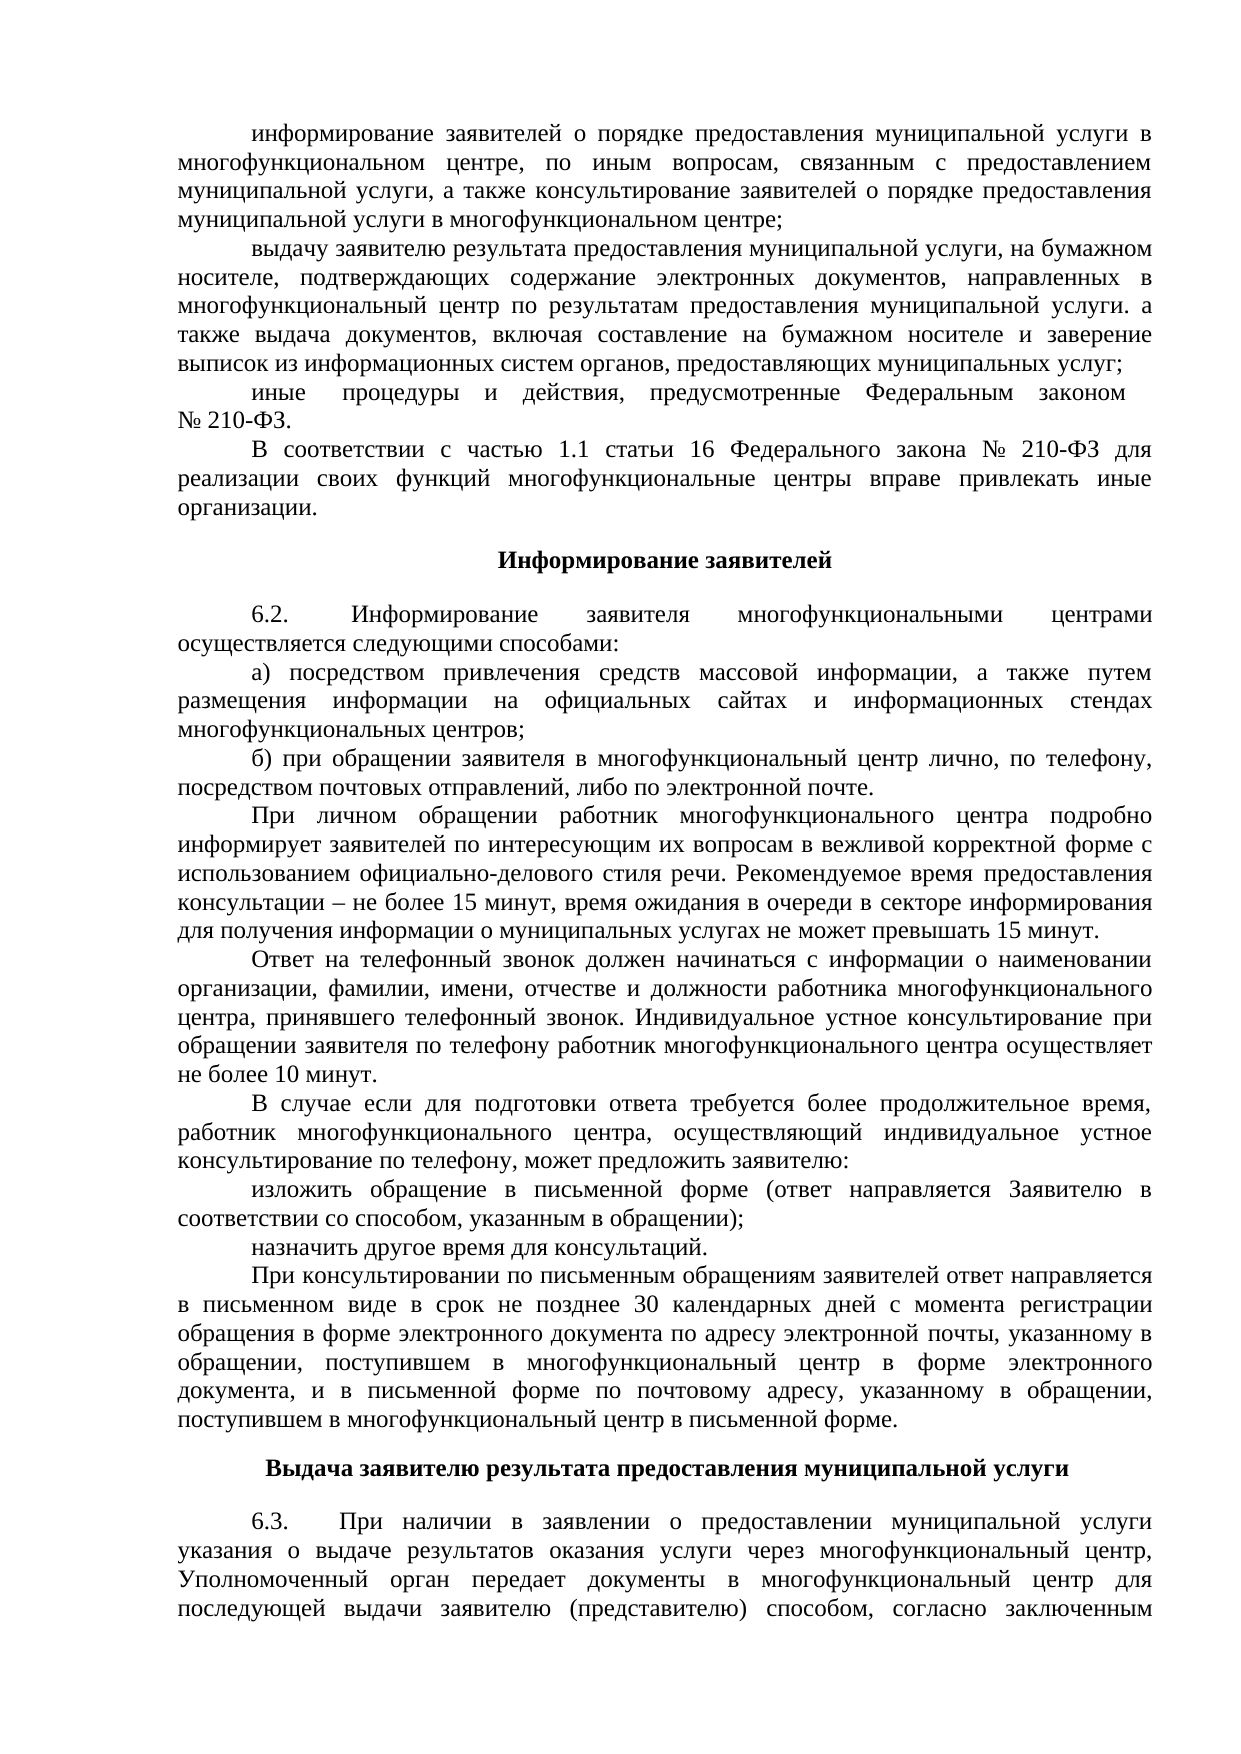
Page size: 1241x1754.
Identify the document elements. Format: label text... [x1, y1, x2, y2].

text б) при обращении заявителя в многофункциональный центр лично, по телефону, посредством почтовых отправлений, либо по электронной почте. [177, 743, 1152, 801]
text назначить другое время для консультаций. [177, 1232, 1152, 1261]
text Ответ на телефонный звонок должен начинаться с информации о наименовании организации, фамилии, имени, отчестве и должности работника многофункционального центра, принявшего телефонный звонок. Индивидуальное устное консультирование при обращении заявителя по телефону работник многофункционального центра осуществляет не более 10 минут. [177, 944, 1152, 1088]
text выдачу заявителю результата предоставления муниципальной услуги, на бумажном носителе, подтверждающих содержание электронных документов, направленных в многофункциональный центр по результатам предоставления муниципальной услуги. а также выдача документов, включая составление на бумажном носителе и заверение выписок из информационных систем органов, предоставляющих муниципальных услуг; [177, 233, 1152, 377]
text изложить обращение в письменной форме (ответ направляется Заявителю в соответствии со способом, указанным в обращении); [177, 1174, 1152, 1232]
subtitle Выдача заявителю результата предоставления муниципальной услуги [177, 1453, 1157, 1481]
list Информирование заявителя многофункциональными центрами осуществляется следующими способами: [177, 599, 1152, 657]
text информирование заявителей о порядке предоставления муниципальной услуги в многофункциональном центре, по иным вопросам, связанным с предоставлением муниципальной услуги, а также консультирование заявителей о порядке предоставления муниципальной услуги в многофункциональном центре; [177, 118, 1152, 233]
subtitle Информирование заявителей [177, 546, 1152, 574]
text В соответствии с частью 1.1 статьи 16 Федерального закона № 210-ФЗ для реализации своих функций многофункциональные центры вправе привлекать иные организации. [177, 434, 1152, 521]
text В случае если для подготовки ответа требуется более продолжительное время, работник многофункционального центра, осуществляющий индивидуальное устное консультирование по телефону, может предложить заявителю: [177, 1088, 1152, 1174]
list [177, 1506, 1152, 1621]
text При личном обращении работник многофункционального центра подробно информирует заявителей по интересующим их вопросам в вежливой корректной форме с использованием официально-делового стиля речи. Рекомендуемое время предоставления консультации – не более 15 минут, время ожидания в очереди в секторе информирования для получения информации о муниципальных услугах не может превышать 15 минут. [177, 801, 1152, 944]
text а) посредством привлечения средств массовой информации, а также путем размещения информации на официальных сайтах и информационных стендах многофункциональных центров; [177, 657, 1152, 743]
text При консультировании по письменным обращениям заявителей ответ направляется в письменном виде в срок не позднее 30 календарных дней с момента регистрации обращения в форме электронного документа по адресу электронной почты, указанному в обращении, поступившем в многофункциональный центр в форме электронного документа, и в письменной форме по почтовому адресу, указанному в обращении, поступившем в многофункциональный центр в письменной форме. [177, 1261, 1152, 1433]
text иные процедуры и действия, предусмотренные Федеральным законом № 210-ФЗ. [177, 377, 1152, 434]
